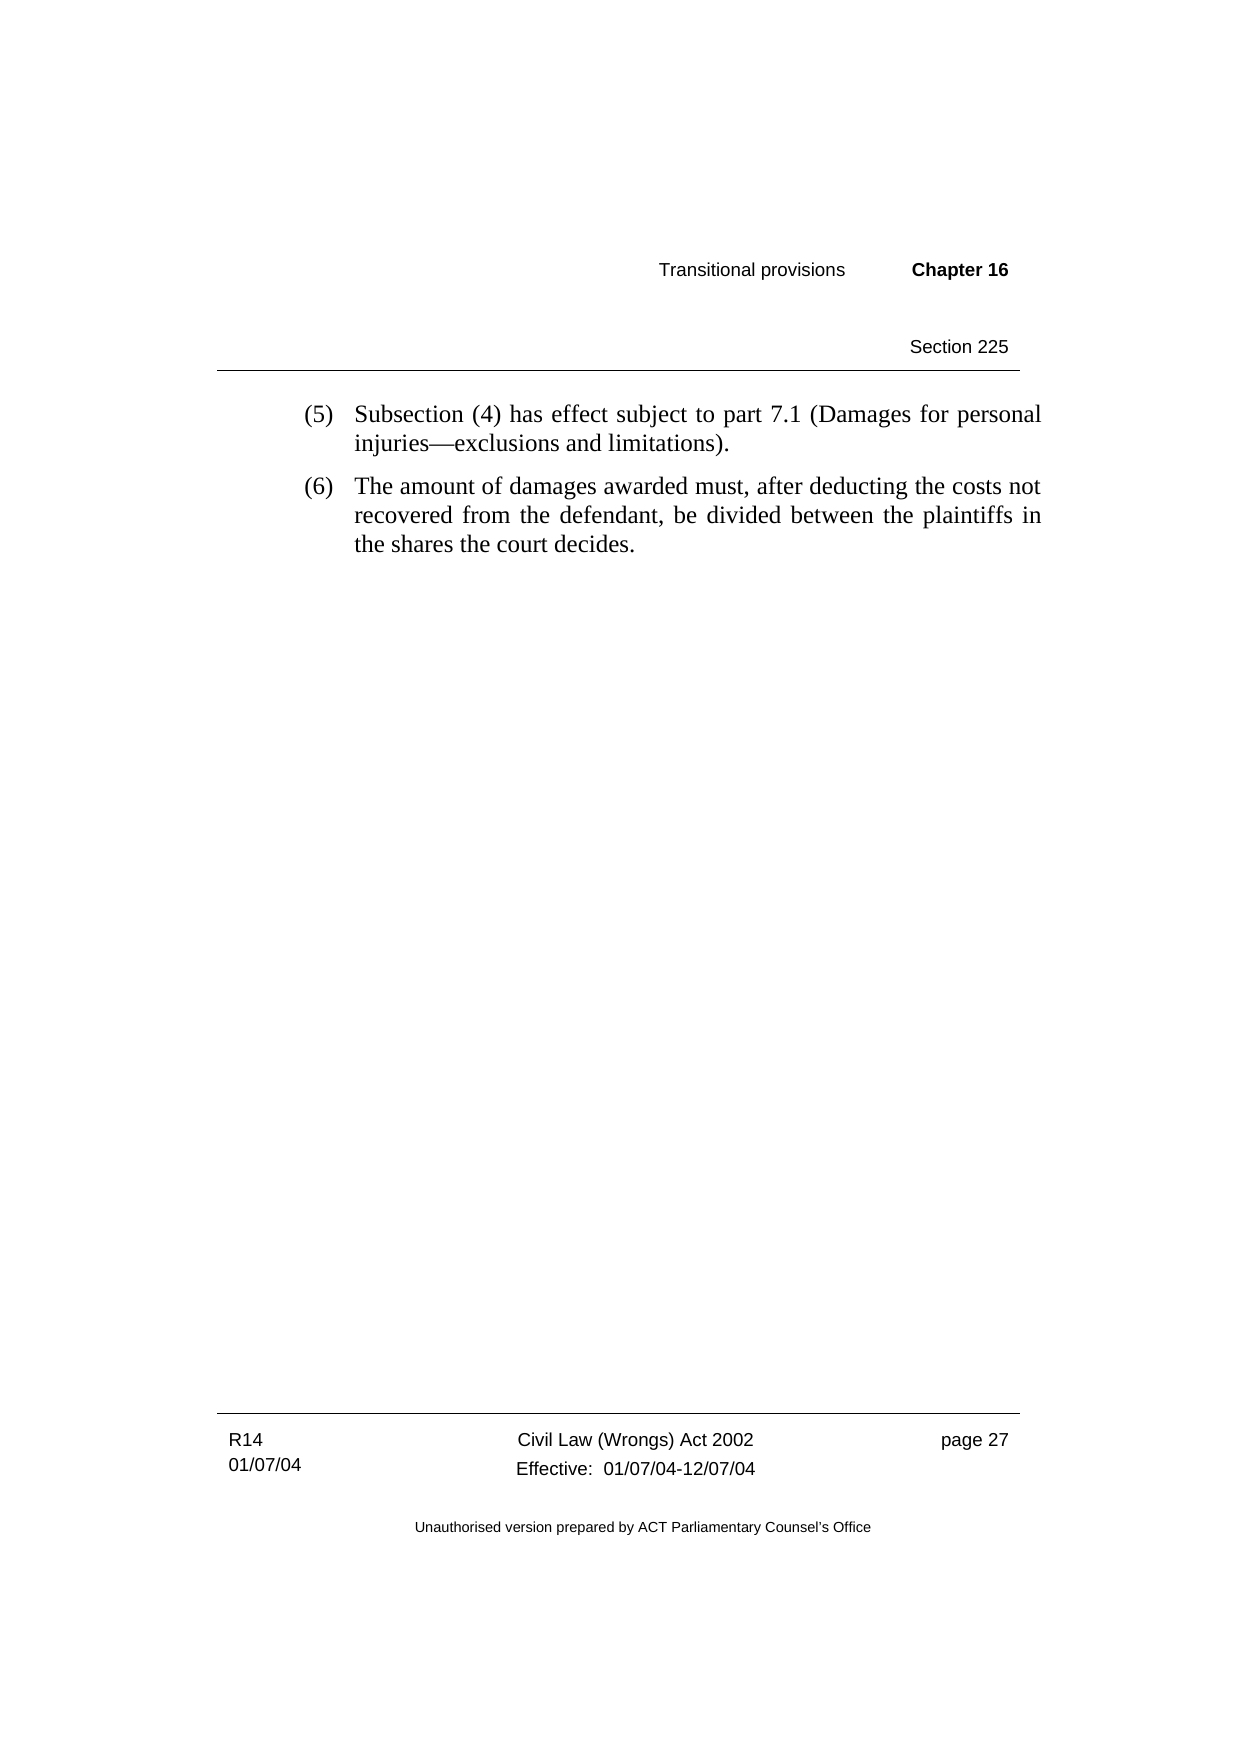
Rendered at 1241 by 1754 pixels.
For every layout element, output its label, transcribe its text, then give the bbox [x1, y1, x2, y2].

text (5) Subsection (4) has effect subject to part 7.1 (Damages for personal injuries—exclusions and limitations). [239, 399, 1042, 457]
text (6) The amount of damages awarded must, after deducting the costs not recovered from the defendant, be divided between the plaintiffs in the shares the court decides. [239, 471, 1042, 558]
